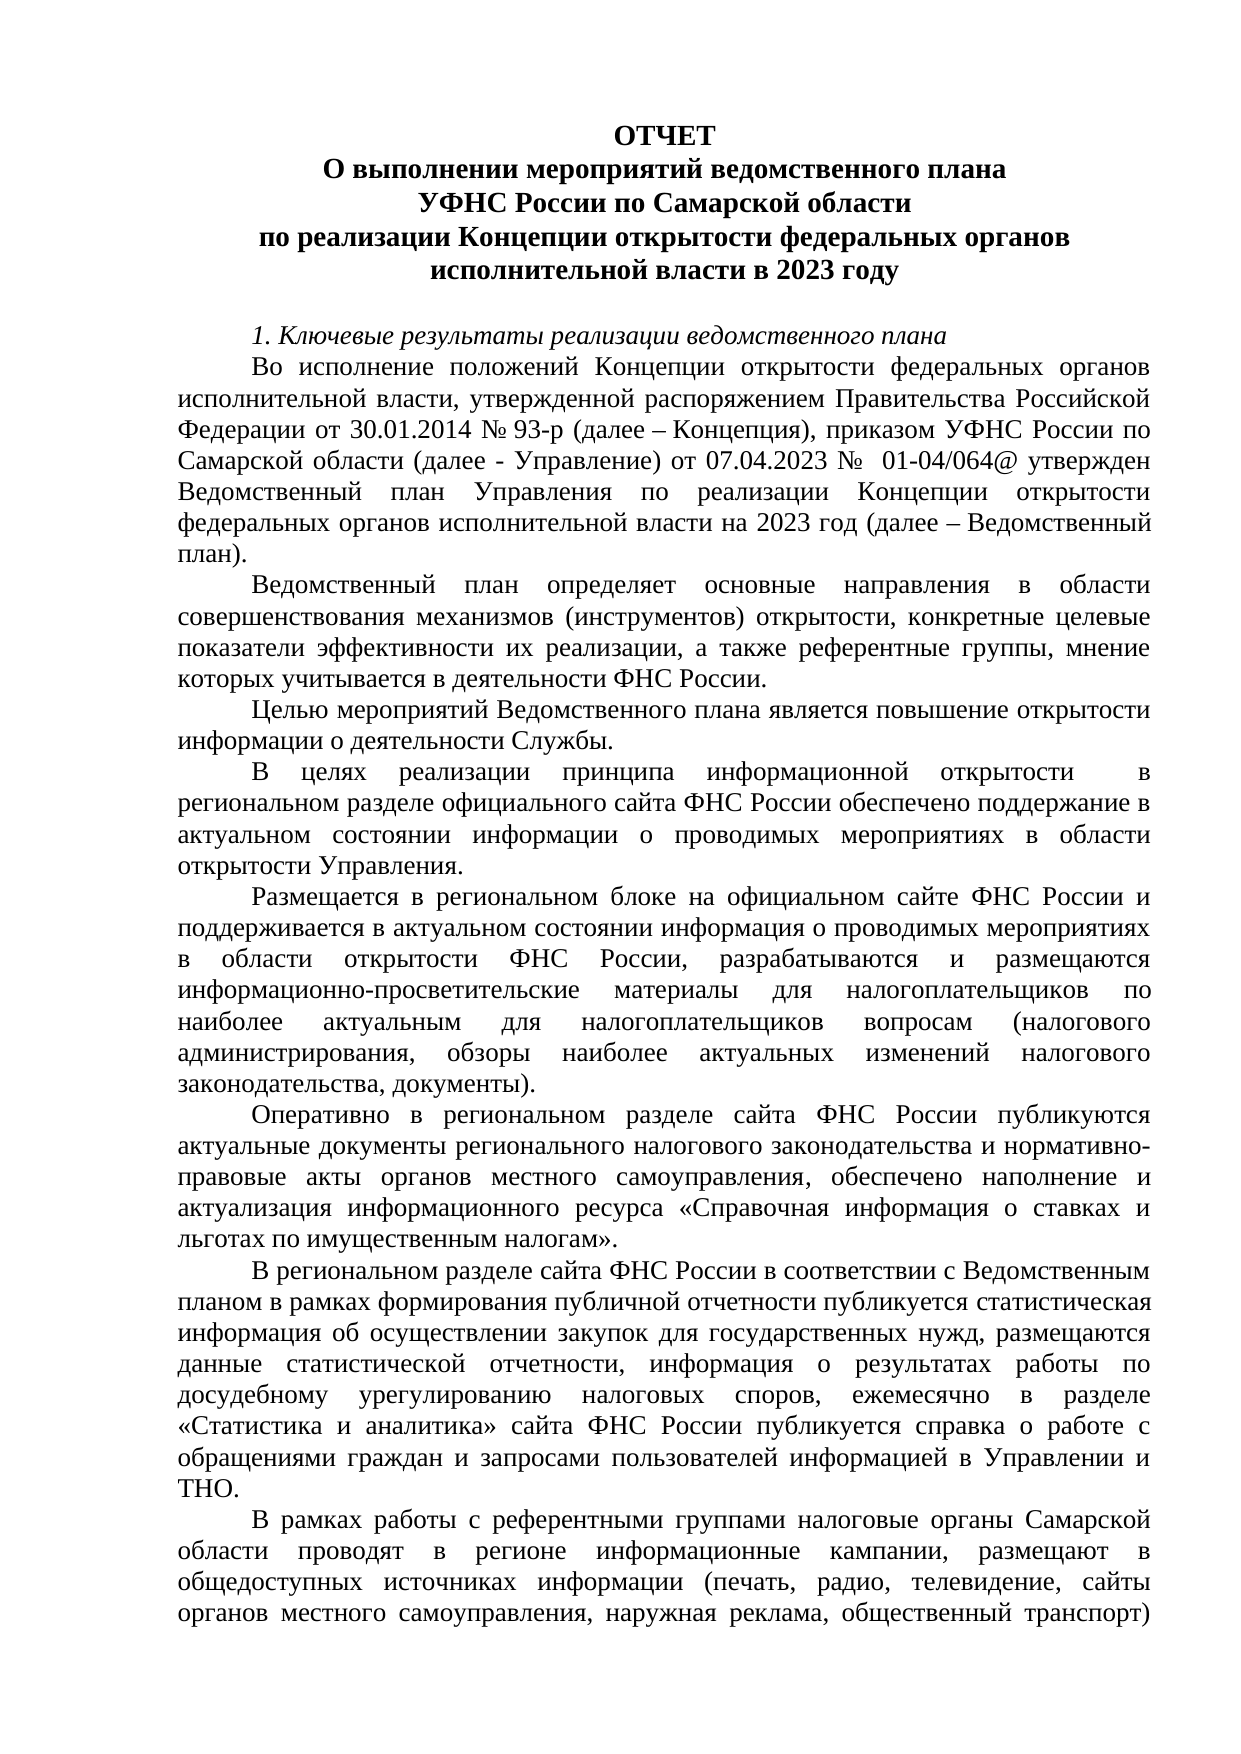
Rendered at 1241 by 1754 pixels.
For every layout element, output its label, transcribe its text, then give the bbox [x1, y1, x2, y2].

text О выполнении мероприятий ведомственного плана [177, 152, 1152, 185]
text Ведомственный план определяет основные направления в области совершенствования механизмов (инструментов) открытости, конкретные целевые показатели эффективности их реализации, а также референтные группы, мнение которых учитывается в деятельности ФНС России. [177, 568, 1152, 693]
text Во исполнение положений Концепции открытости федеральных органов исполнительной власти, утвержденной распоряжением Правительства Российской Федерации от 30.01.2014 № 93-р (далее – Концепция), приказом УФНС России по Самарской области (далее - Управление) от 07.04.2023 № 01-04/064@ утвержден Ведомственный план Управления по реализации Концепции открытости федеральных органов исполнительной власти на 2023 год (далее – Ведомственный план). [177, 351, 1152, 568]
text ОТЧЕТ [177, 118, 1152, 152]
text Оперативно в региональном разделе сайта ФНС России публикуются актуальные документы регионального налогового законодательства и нормативно-правовые акты органов местного самоуправления, обеспечено наполнение и актуализация информационного ресурса «Справочная информация о ставках и льготах по имущественным налогам». [177, 1098, 1152, 1254]
text В целях реализации принципа информационной открытости в региональном разделе официального сайта ФНС России обеспечено поддержание в актуальном состоянии информации о проводимых мероприятиях в области открытости Управления. [177, 755, 1152, 880]
text Целью мероприятий Ведомственного плана является повышение открытости информации о деятельности Службы. [177, 693, 1152, 755]
text Размещается в региональном блоке на официальном сайте ФНС России и поддерживается в актуальном состоянии информация о проводимых мероприятиях в области открытости ФНС России, разрабатываются и размещаются информационно-просветительские материалы для налогоплательщиков по наиболее актуальным для налогоплательщиков вопросам (налогового администрирования, обзоры наиболее актуальных изменений налогового законодательства, документы). [177, 880, 1152, 1098]
text исполнительной власти в 2023 году [177, 252, 1152, 286]
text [177, 1503, 1152, 1627]
text 1. Ключевые результаты реализации ведомственного плана [177, 319, 1152, 351]
text УФНС России по Самарской области [177, 185, 1152, 219]
text В региональном разделе сайта ФНС России в соответствии с Ведомственным планом в рамках формирования публичной отчетности публикуется статистическая информация об осуществлении закупок для государственных нужд, размещаются данные статистической отчетности, информация о результатах работы по досудебному урегулированию налоговых споров, ежемесячно в разделе «Статистика и аналитика» сайта ФНС России публикуется справка о работе с обращениями граждан и запросами пользователей информацией в Управлении и ТНО. [177, 1254, 1152, 1503]
text по реализации Концепции открытости федеральных органов [177, 219, 1152, 252]
